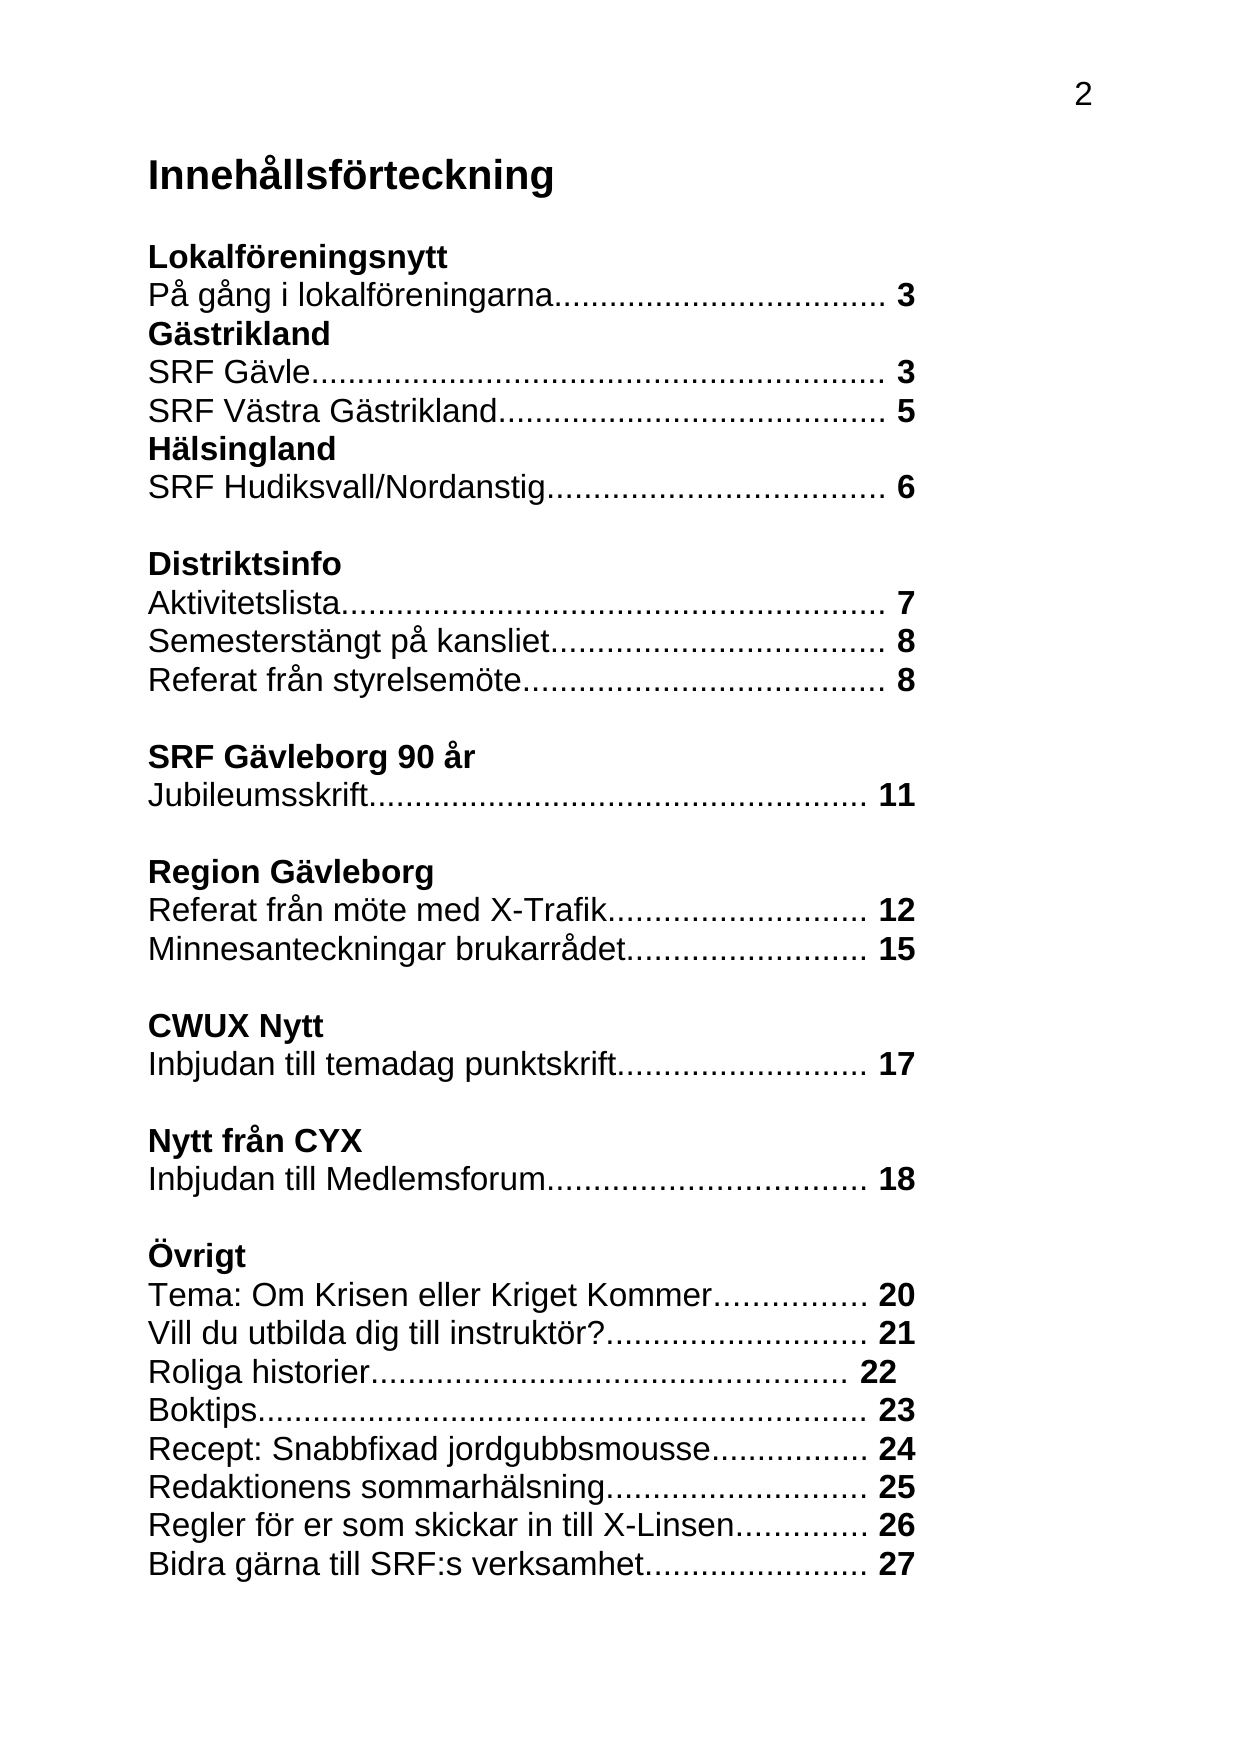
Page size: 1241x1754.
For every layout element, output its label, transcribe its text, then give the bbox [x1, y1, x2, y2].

text Inbjudan till temadag punktskrift 17 [148, 1044, 1093, 1083]
text Boktips 23 [148, 1390, 1093, 1428]
text Distriktsinfo [148, 544, 1093, 583]
text SRF Västra Gästrikland 5 [148, 391, 1093, 429]
text Hälsingland [148, 429, 1093, 468]
text Övrigt [148, 1236, 1093, 1275]
text Nytt från CYX [148, 1121, 1093, 1159]
text Innehållsförteckning [148, 151, 1093, 198]
text Referat från möte med X-Trafik 12 [148, 890, 1093, 929]
text SRF Gävle 3 [148, 352, 1093, 391]
text Minnesanteckningar brukarrådet 15 [148, 929, 1093, 967]
text Aktivitetslista 7 [148, 583, 1093, 621]
text Tema: Om Krisen eller Kriget Kommer 20 [148, 1275, 1093, 1313]
text SRF Gävleborg 90 år [148, 737, 1093, 775]
text Region Gävleborg [148, 852, 1093, 890]
text Jubileumsskrift 11 [148, 775, 1093, 813]
text Gästrikland [148, 314, 1093, 352]
text Semesterstängt på kansliet 8 [148, 621, 1093, 660]
text SRF Hudiksvall/Nordanstig 6 [148, 468, 1093, 506]
text På gång i lokalföreningarna 3 [148, 275, 1093, 314]
text Redaktionens sommarhälsning 25 [148, 1467, 1093, 1505]
text Referat från styrelsemöte 8 [148, 660, 1093, 698]
text Roliga historier 22 [148, 1352, 1093, 1390]
text Bidra gärna till SRF:s verksamhet 27 [148, 1544, 1093, 1582]
text Inbjudan till Medlemsforum 18 [148, 1159, 1093, 1198]
text Lokalföreningsnytt [148, 237, 1093, 275]
text CWUX Nytt [148, 1006, 1093, 1044]
text Recept: Snabbfixad jordgubbsmousse 24 [148, 1428, 1093, 1467]
text Vill du utbilda dig till instruktör? 21 [148, 1313, 1093, 1352]
text Regler för er som skickar in till X-Linsen 26 [148, 1505, 1093, 1544]
